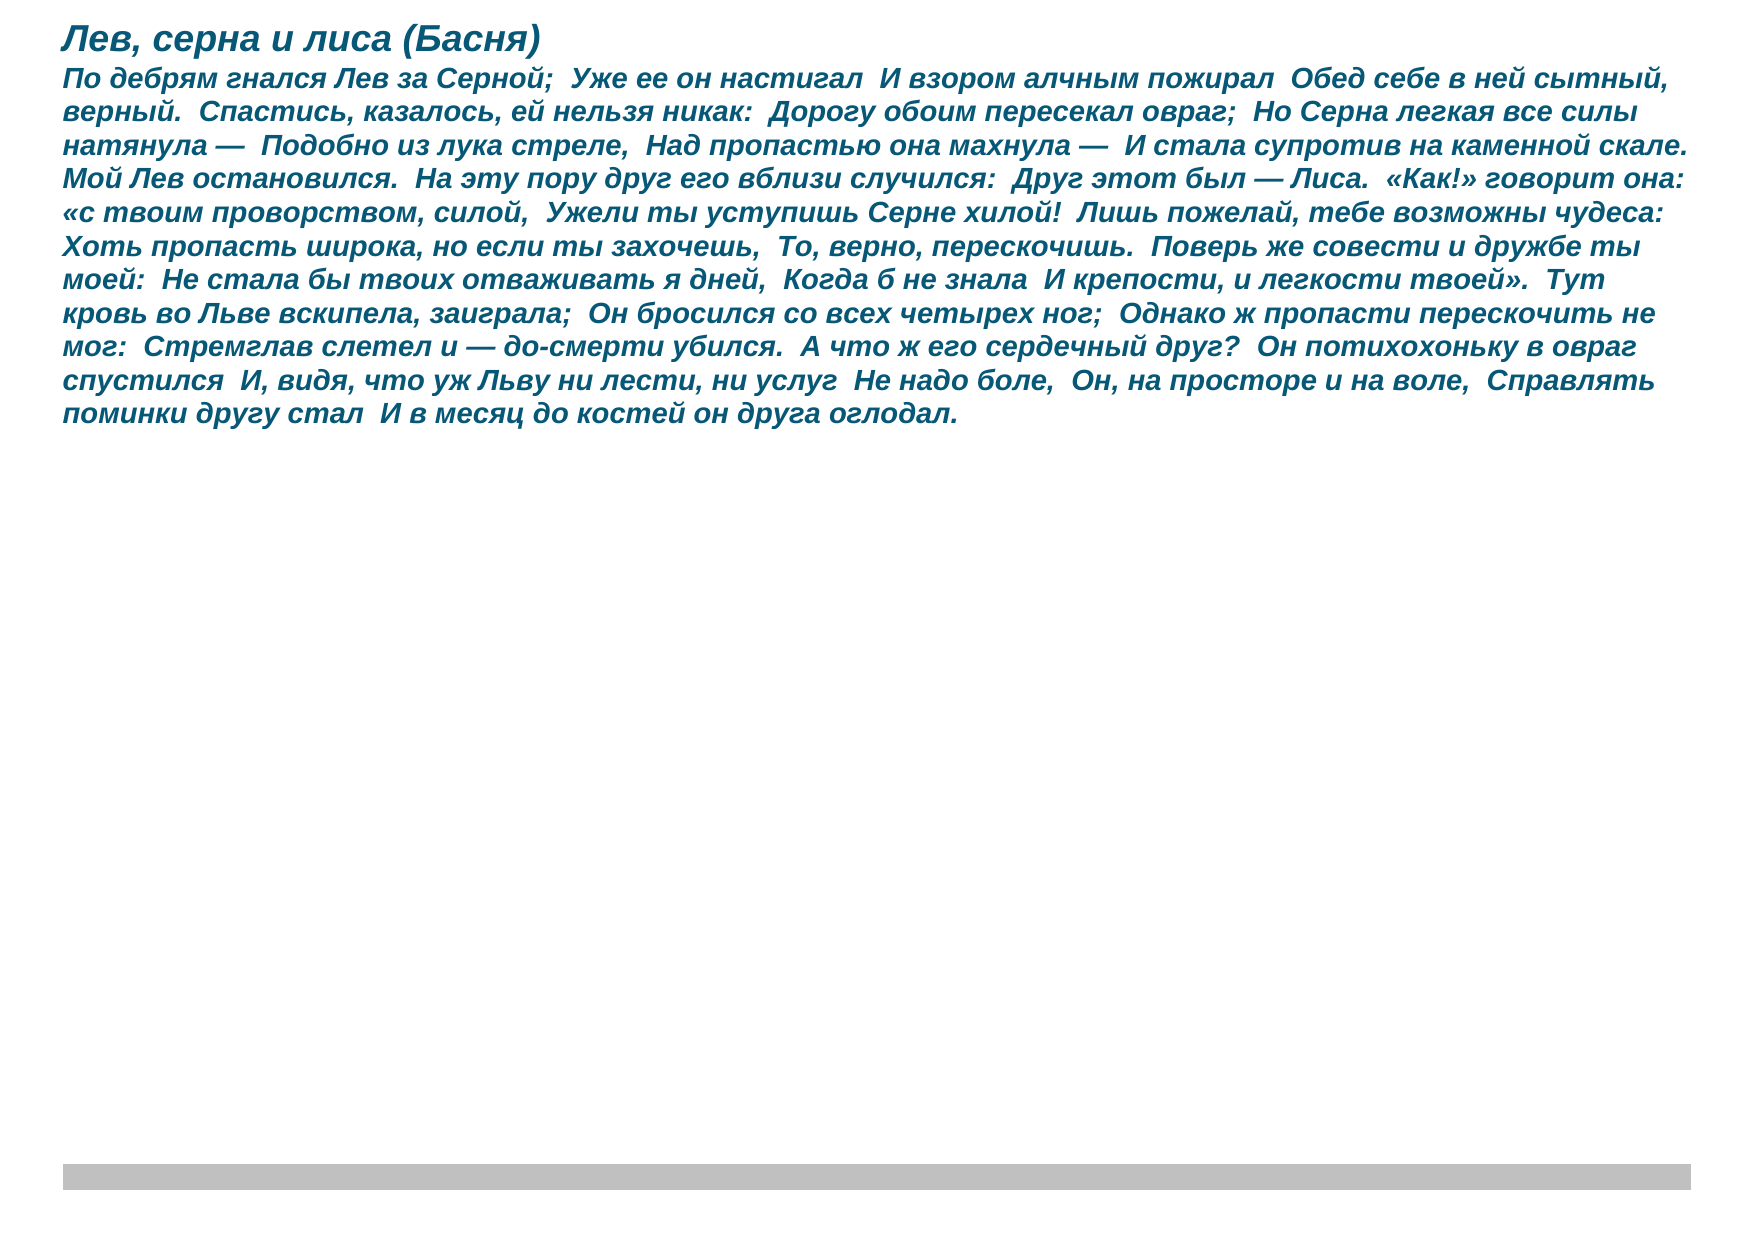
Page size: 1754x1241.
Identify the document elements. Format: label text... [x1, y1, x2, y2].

subtitle Лев, серна и лиса (Басня) [62, 17, 1691, 60]
text По дебрям гнался Лев за Серной; [62, 61, 1691, 430]
